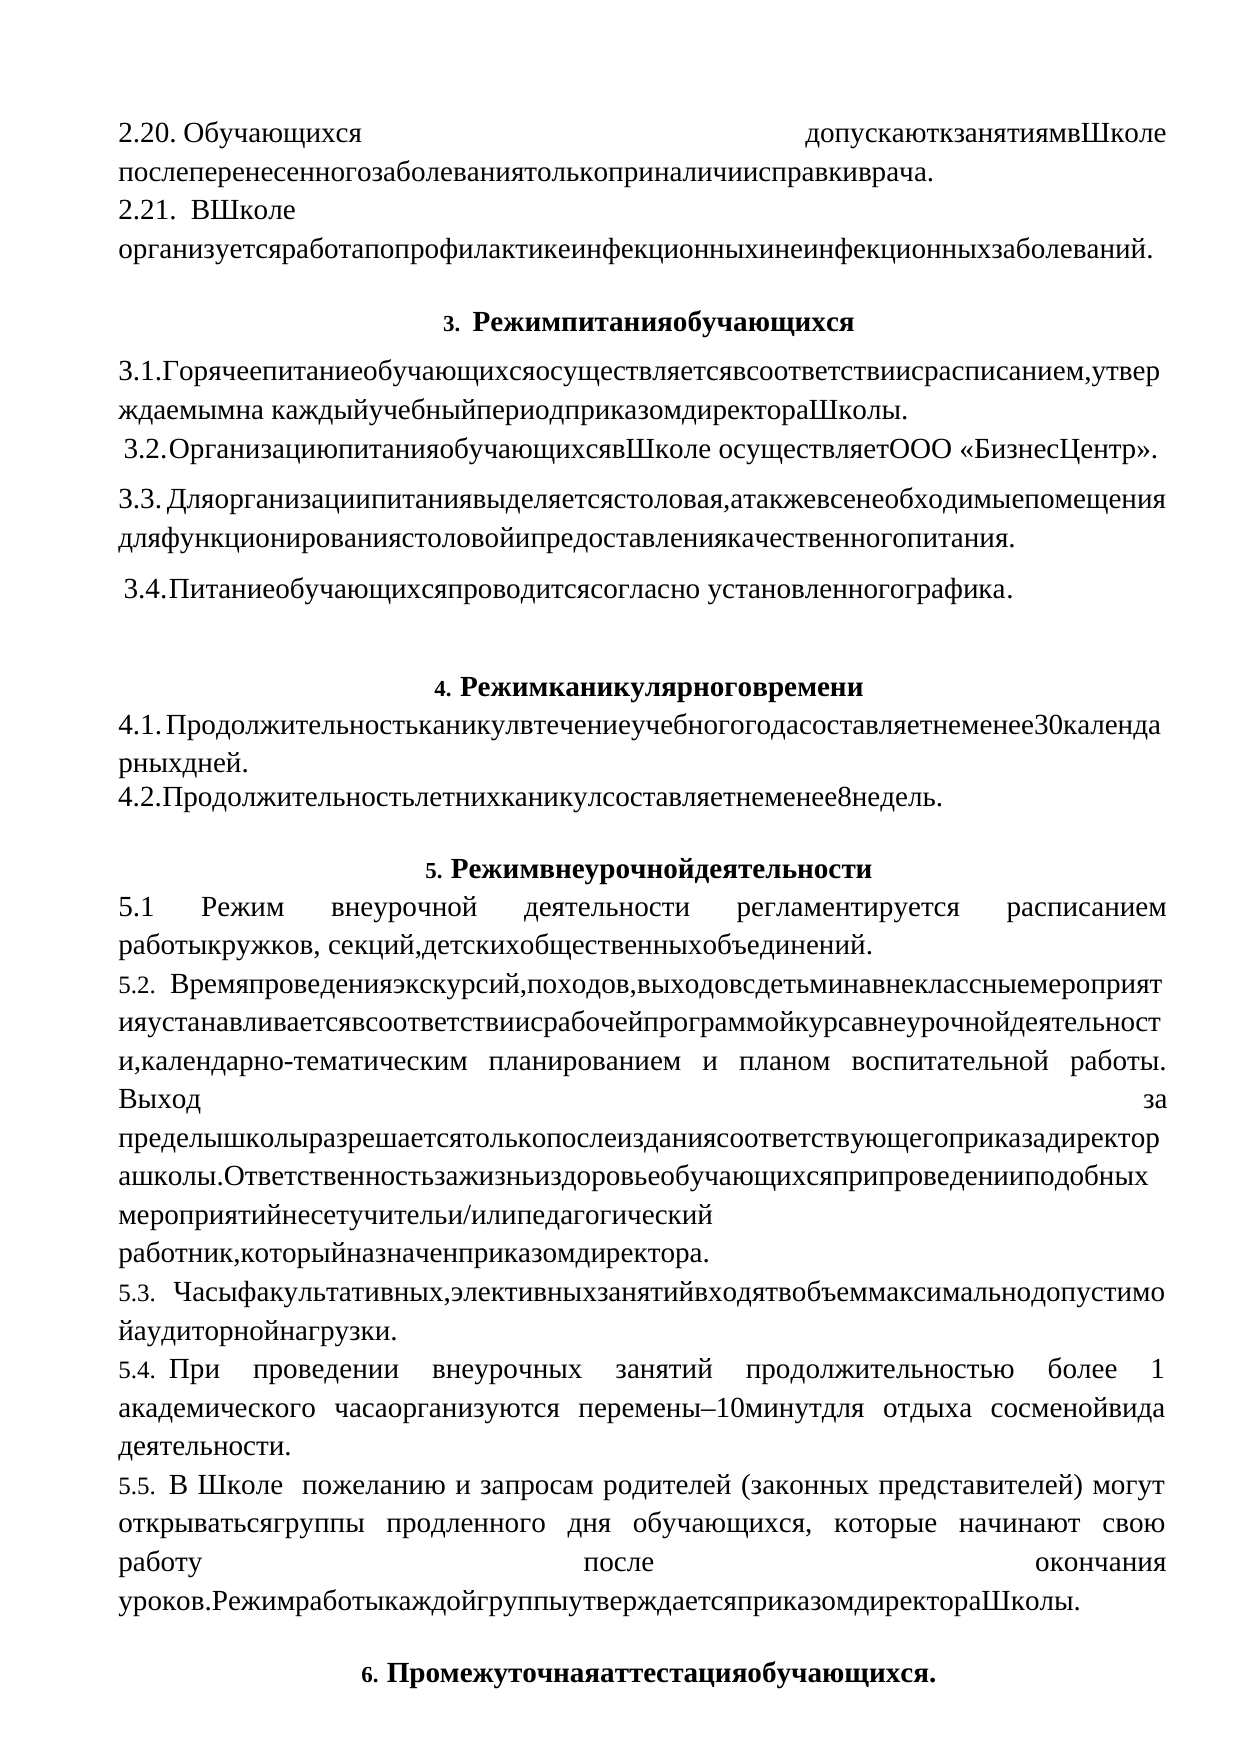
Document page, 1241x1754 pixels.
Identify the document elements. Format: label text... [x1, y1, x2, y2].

list Обучающихся допускаюткзанятиямвШколе послеперенесенногозаболеваниятолькоприналичиисправкиврача. [118, 115, 1167, 187]
text 5.1 Режим внеурочной деятельности регламентируется расписанием работыкружков, секций,детскихобщественныхобъединений. [118, 889, 1167, 961]
list ОрганизациюпитанияобучающихсявШколе осуществляетООО «БизнесЦентр». [123, 431, 1180, 464]
subtitle Режимвнеурочнойдеятельности [118, 851, 1180, 885]
subtitle Режимканикулярноговремени [118, 669, 1180, 703]
list Питаниеобучающихсяпроводитсясогласно установленногографика. [94, 571, 1180, 604]
subtitle Промежуточнаяаттестацияобучающихся. [118, 1655, 1180, 1689]
list Времяпроведенияэкскурсий,походов,выходовсдетьминавнеклассныемероприятияустанавливаетсявсоответствиисрабочейпрограммойкурсавнеурочнойдеятельности,календарно-тематическим планированием и планом воспитательной работы. Выход за пределышколыразрешаетсятолькопослеизданиясоответствующегоприказадиректорашколы.Ответственностьзажизньиздоровьеобучающихсяприпроведенииподобныхмероприятийнесетучительи/илипедагогический работник,которыйназначенприказомдиректора. [118, 966, 1167, 1269]
list Продолжительностьканикулвтечениеучебногогодасоставляетнеменее30календарныхдней. [118, 707, 1167, 779]
list Горячеепитаниеобучающихсяосуществляетсявсоответствиисрасписанием,утверждаемымна каждыйучебныйпериодприказомдиректораШколы. [118, 353, 1167, 426]
list Дляорганизациипитаниявыделяетсястоловая,атакжевсенеобходимыепомещения дляфункционированиястоловойипредоставлениякачественногопитания. [118, 481, 1167, 553]
subtitle Режимпитанияобучающихся [118, 304, 1180, 337]
list При проведении внеурочных занятий продолжительностью более 1 академического часаорганизуются перемены–10минутдля отдыха сосменойвида деятельности. [118, 1351, 1166, 1462]
list Часыфакультативных,элективныхзанятийвходятвобъеммаксимальнодопустимойаудиторнойнагрузки. [118, 1274, 1167, 1346]
list В Школе пожеланию и запросам родителей (законных представителей) могут открыватьсягруппы продленного дня обучающихся, которые начинают свою работу после окончания уроков.РежимработыкаждойгруппыутверждаетсяприказомдиректораШколы. [118, 1467, 1166, 1616]
list Продолжительностьлетнихканикулсоставляетнеменее8недель. [118, 784, 1180, 812]
list ВШколе организуетсяработапопрофилактикеинфекционныхинеинфекционныхзаболеваний. [118, 192, 1166, 265]
